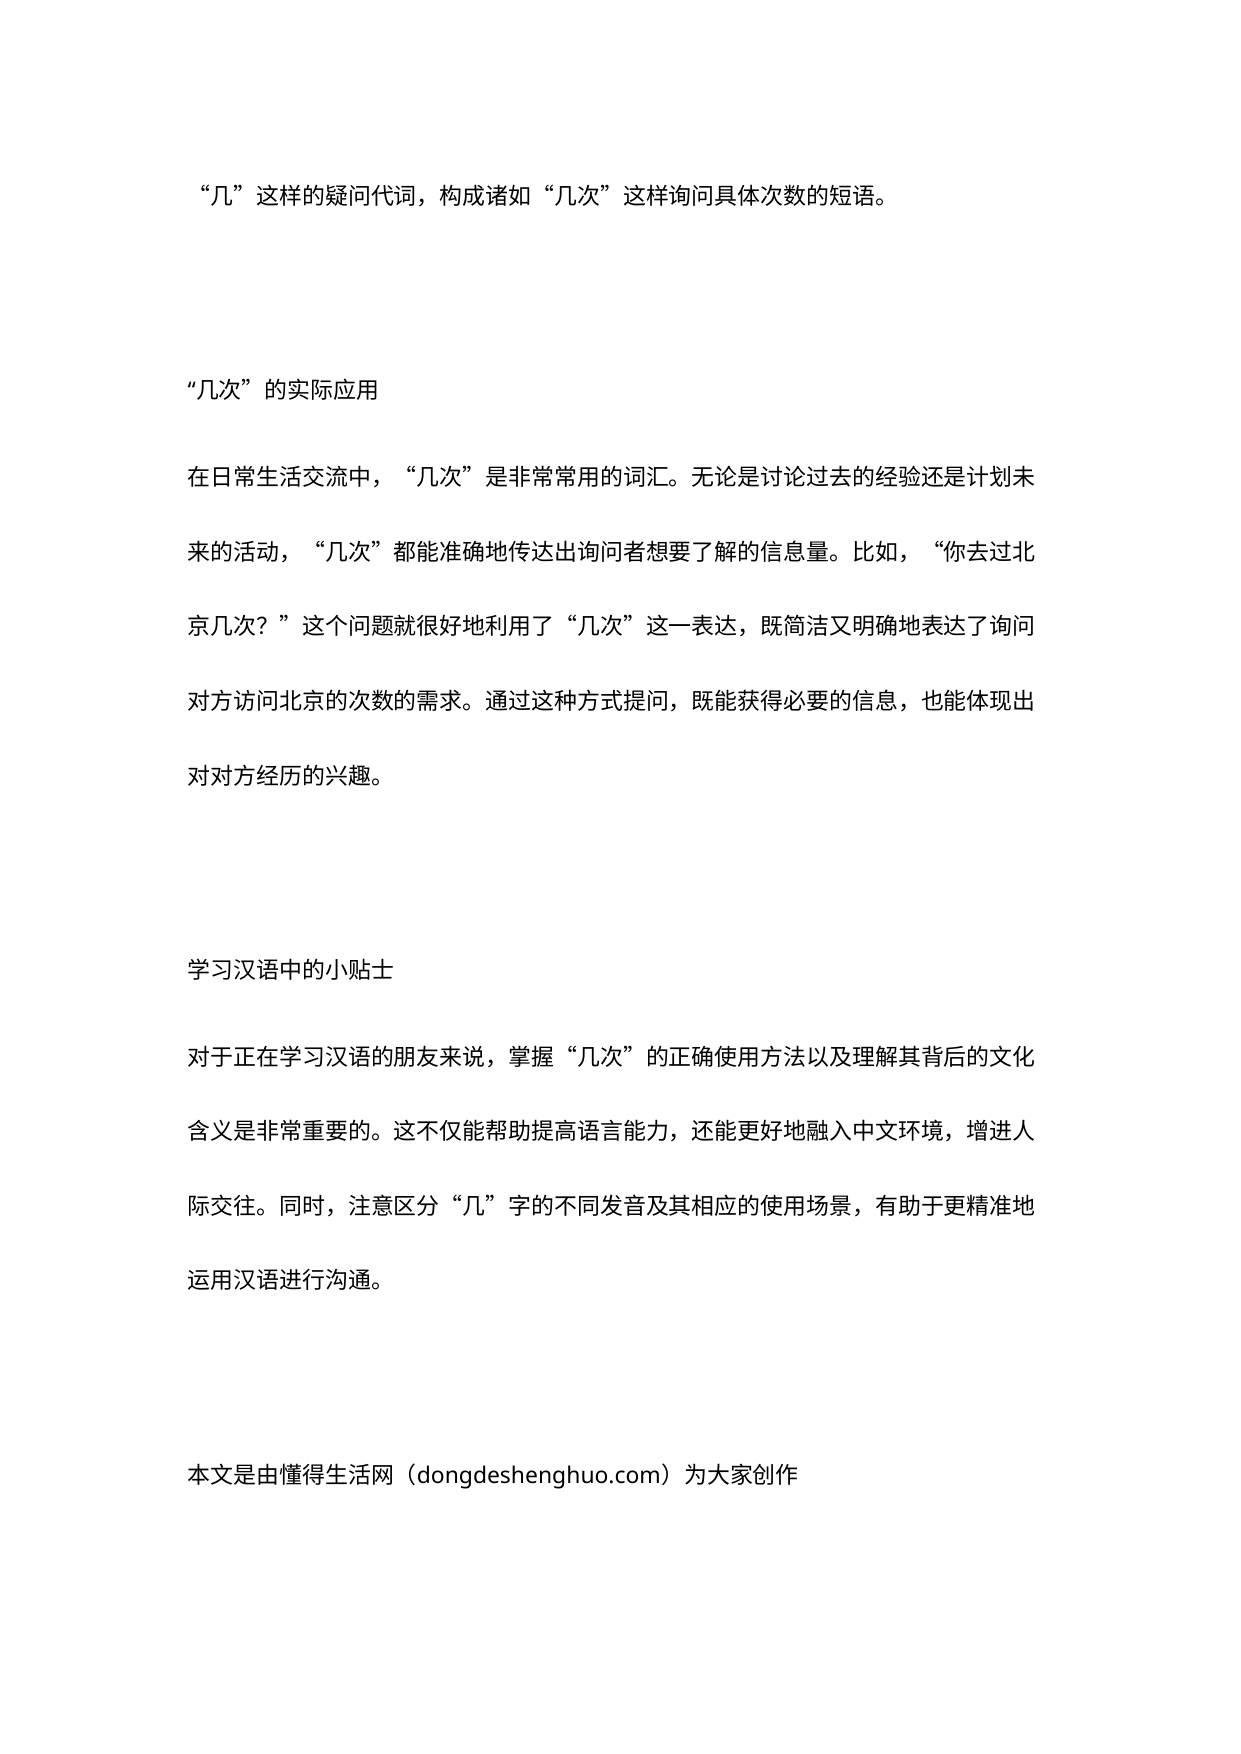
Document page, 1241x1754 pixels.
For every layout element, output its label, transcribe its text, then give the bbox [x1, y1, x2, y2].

text 学习汉语中的小贴士 [187, 936, 1053, 1001]
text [187, 162, 1053, 227]
text 本文是由懂得生活网（dongdeshenghuo.com）为大家创作 [187, 1441, 1053, 1506]
text 在日常生活交流中，“几次”是非常常用的词汇。无论是讨论过去的经验还是计划未来的活动，“几次”都能准确地传达出询问者想要了解的信息量。比如，“你去过北京几次？”这个问题就很好地利用了“几次”这一表达，既简洁又明确地表达了询问对方访问北京的次数的需求。通过这种方式提问，既能获得必要的信息，也能体现出对对方经历的兴趣。 [187, 443, 1053, 807]
text “几次”的实际应用 [187, 356, 1053, 421]
text 对于正在学习汉语的朋友来说，掌握“几次”的正确使用方法以及理解其背后的文化含义是非常重要的。这不仅能帮助提高语言能力，还能更好地融入中文环境，增进人际交往。同时，注意区分“几”字的不同发音及其相应的使用场景，有助于更精准地运用汉语进行沟通。 [187, 1022, 1053, 1312]
